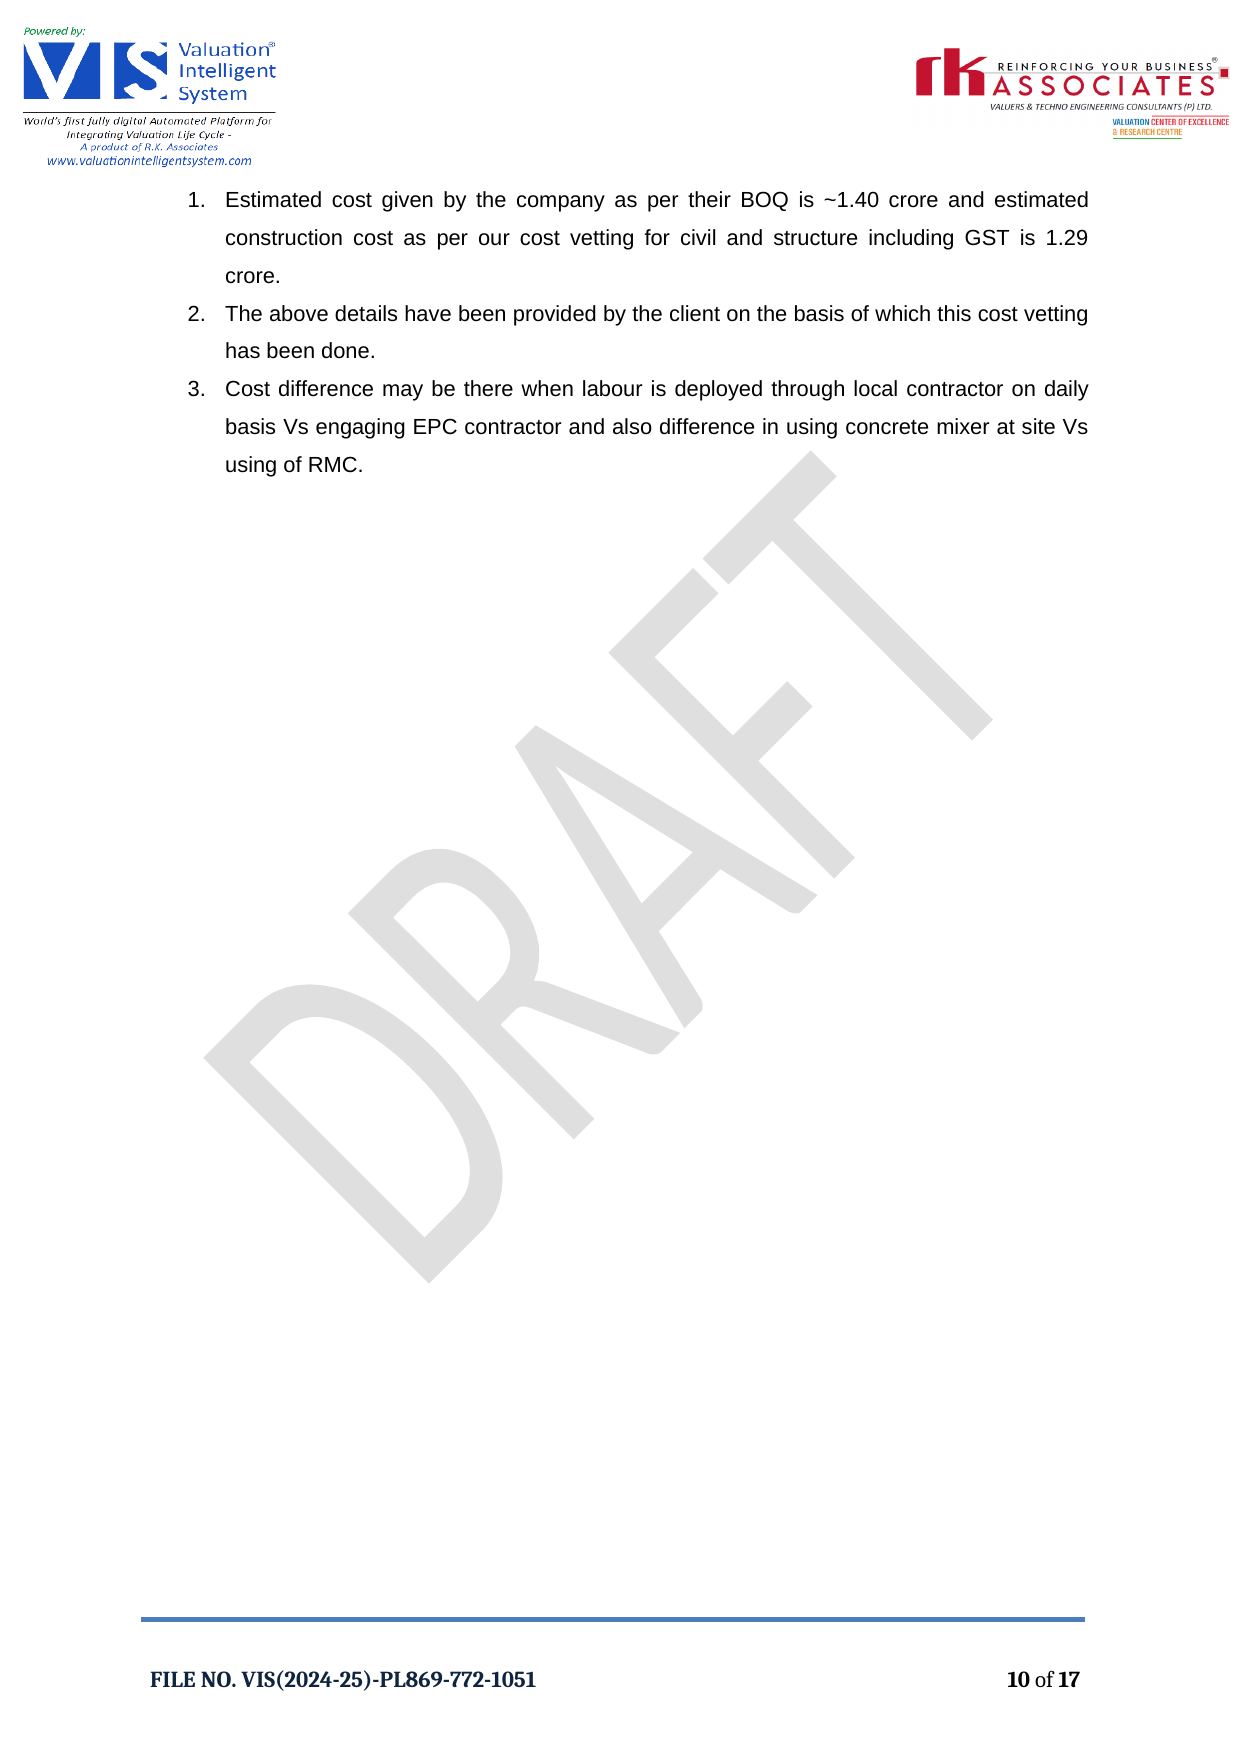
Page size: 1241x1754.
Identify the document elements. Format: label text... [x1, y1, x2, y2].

list Cost difference may be there when labour is deployed through local contractor on daily basis Vs engaging EPC contractor and also difference in using concrete mixer at site Vs using of RMC. [187, 376, 1090, 477]
list The above details have been provided by the client on the basis of which this cost vetting has been done. [187, 301, 1090, 363]
list Estimated cost given by the company as per their BOQ is ~1.40 crore and estimated construction cost as per our cost vetting for civil and structure including GST is 1.29 crore. [187, 187, 1090, 288]
picture [910, 40, 1229, 141]
picture [10, 25, 286, 170]
